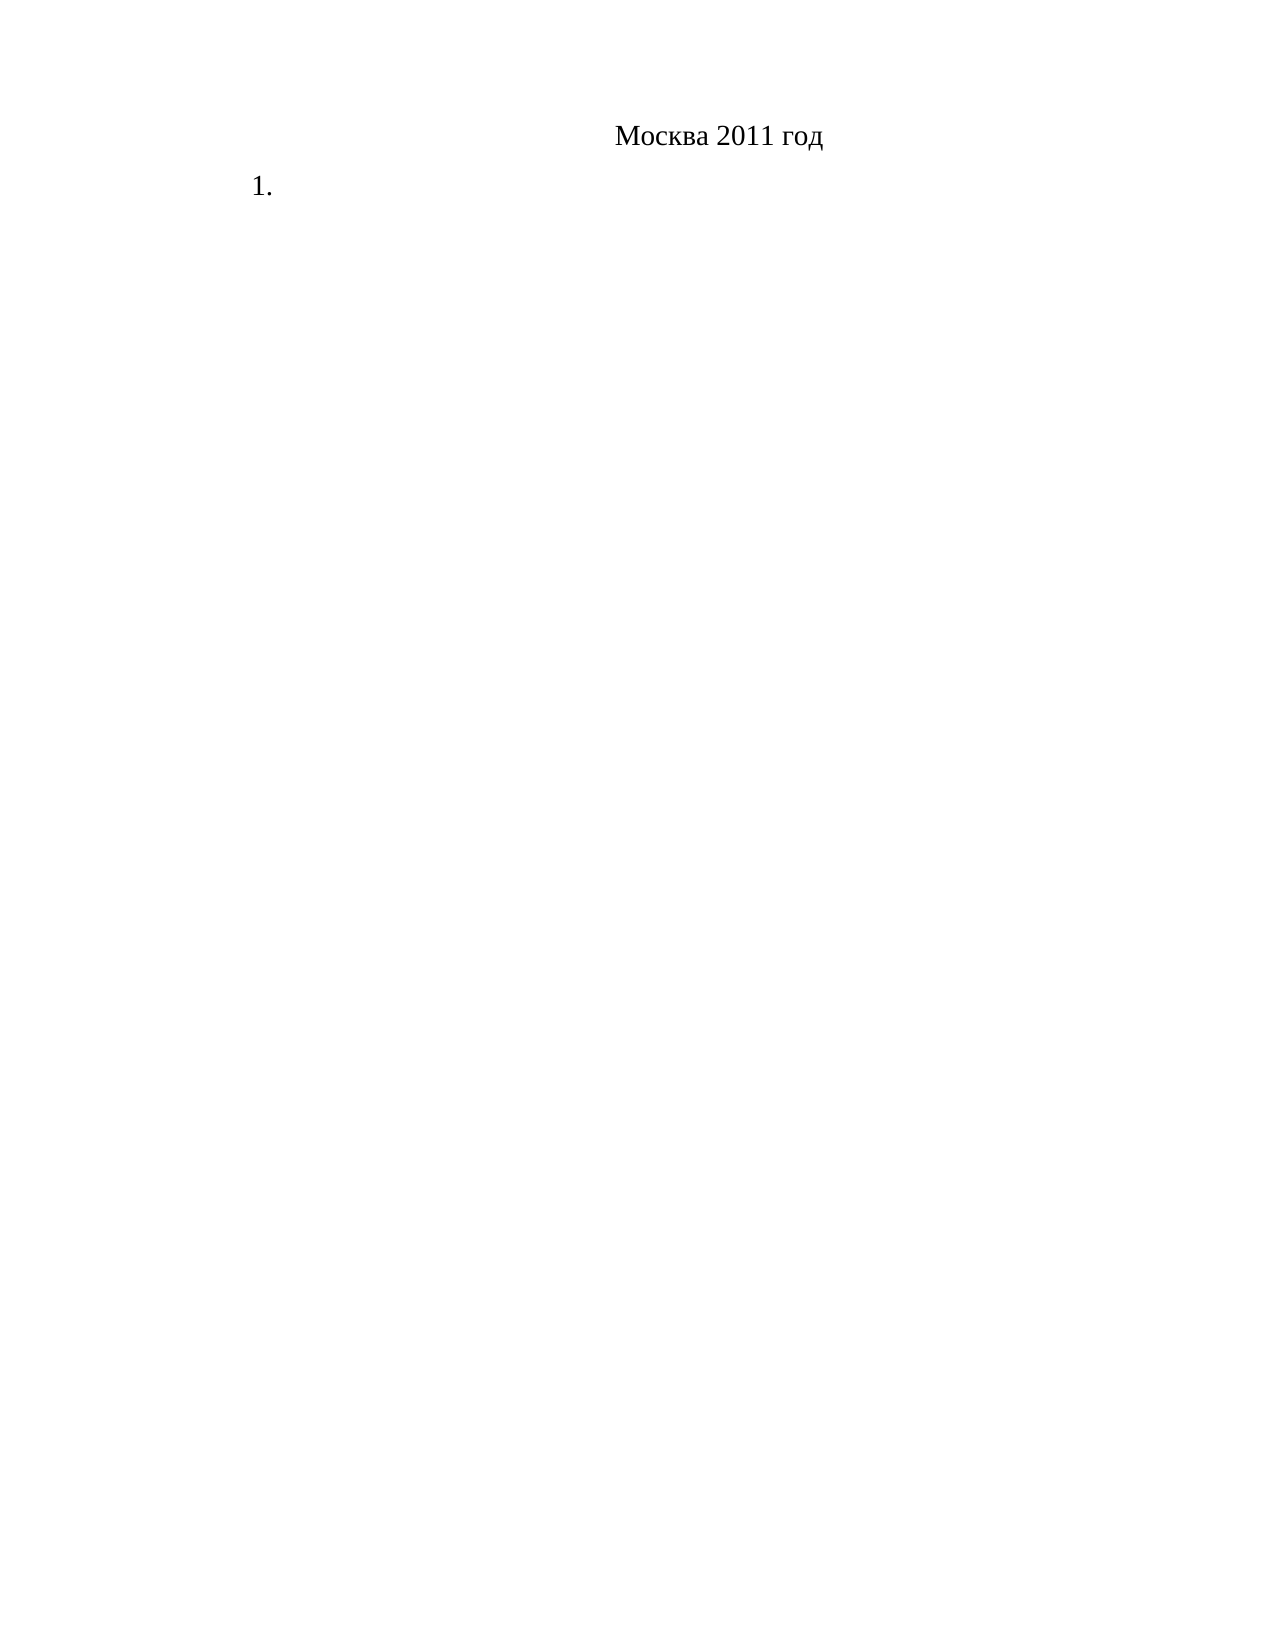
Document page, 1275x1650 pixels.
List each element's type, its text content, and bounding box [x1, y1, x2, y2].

text 1. Невралгия тройничного нерва [177, 168, 1186, 202]
text Москва 2011 год [177, 118, 1186, 152]
